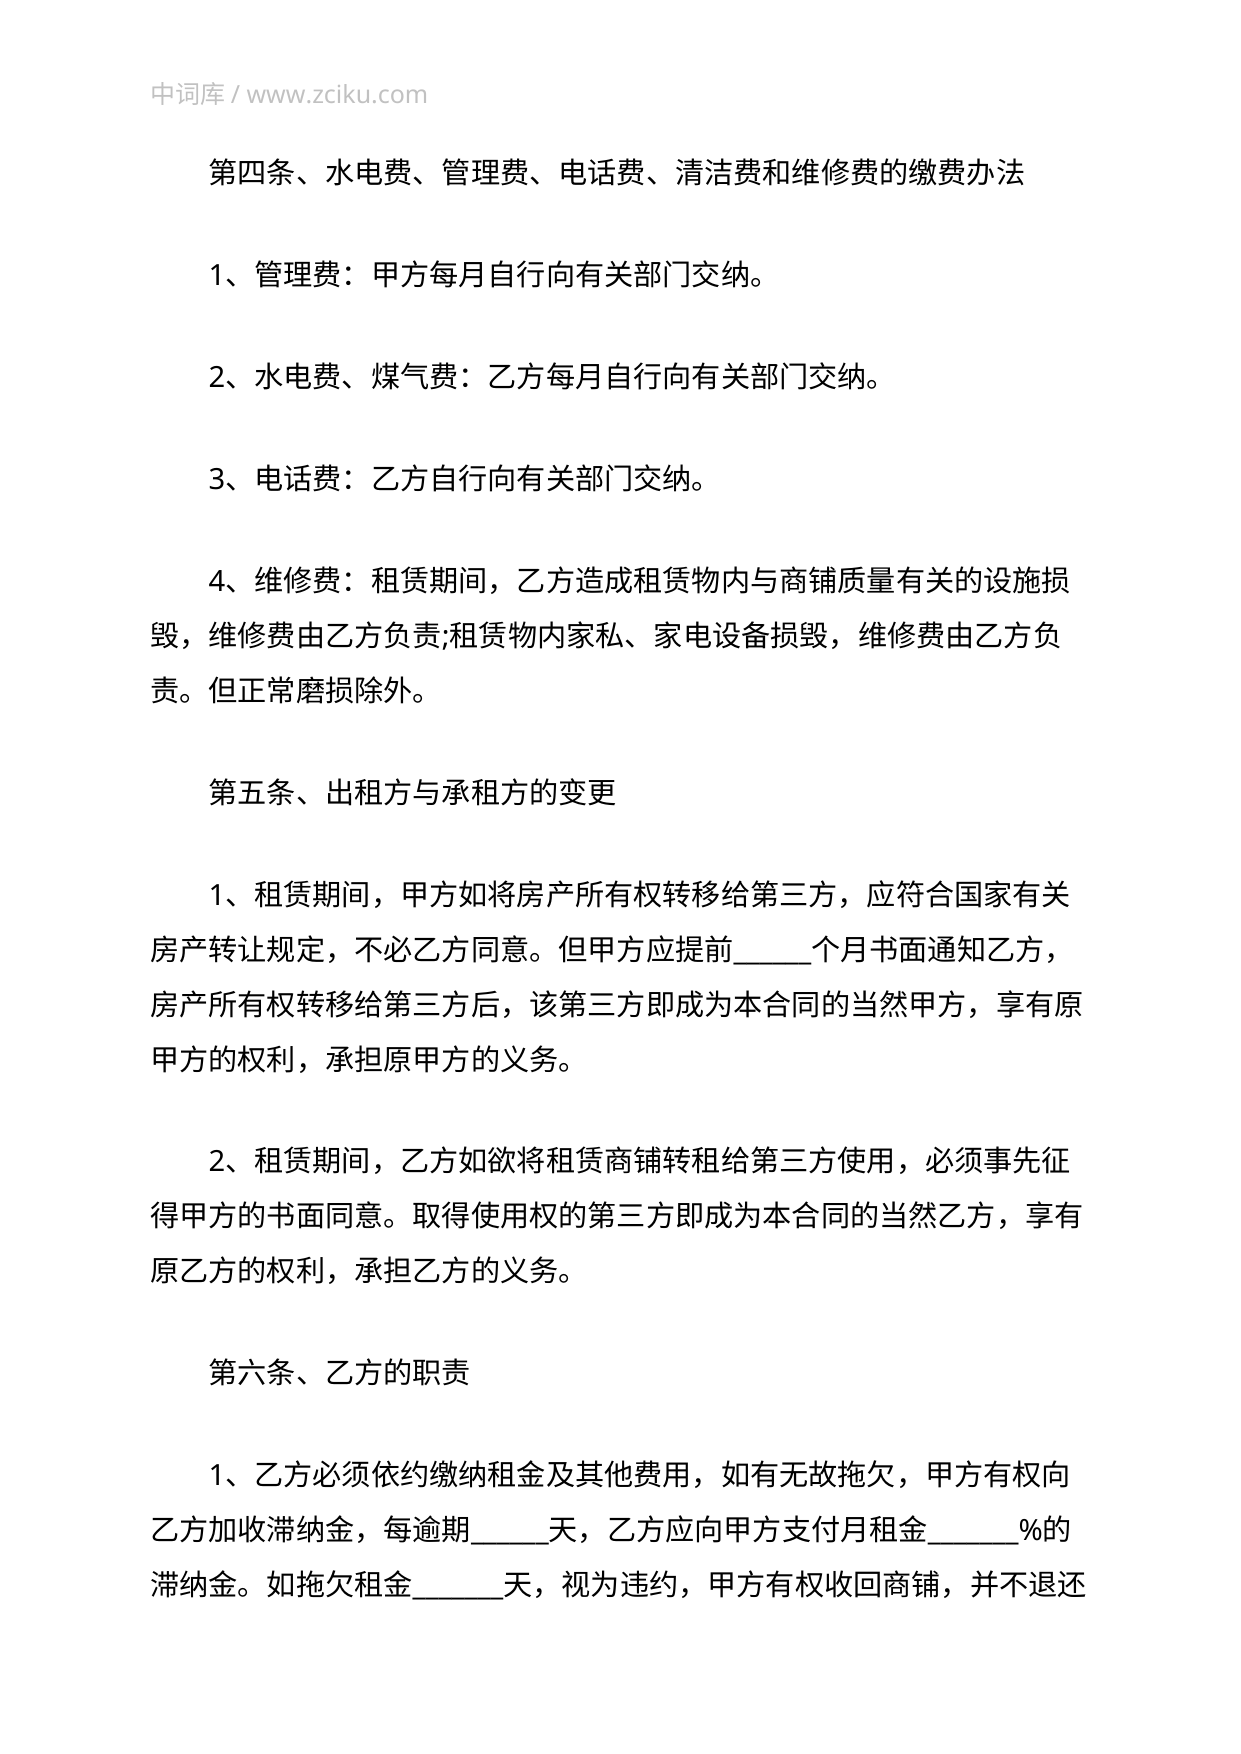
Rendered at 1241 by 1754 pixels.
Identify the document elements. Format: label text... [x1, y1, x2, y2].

text 4、维修费：租赁期间，乙方造成租赁物内与商铺质量有关的设施损毁，维修费由乙方负责;租赁物内家私、家电设备损毁，维修费由乙方负责。但正常磨损除外。 [150, 558, 1090, 710]
text 第四条、水电费、管理费、电话费、清洁费和维修费的缴费办法 [150, 150, 1090, 192]
text 1、管理费：甲方每月自行向有关部门交纳。 [150, 252, 1090, 294]
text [150, 1451, 1090, 1604]
text 第六条、乙方的职责 [150, 1349, 1090, 1392]
text 1、租赁期间，甲方如将房产所有权转移给第三方，应符合国家有关房产转让规定，不必乙方同意。但甲方应提前______个月书面通知乙方，房产所有权转移给第三方后，该第三方即成为本合同的当然甲方，享有原甲方的权利，承担原甲方的义务。 [150, 871, 1090, 1078]
text 第五条、出租方与承租方的变更 [150, 769, 1090, 812]
text 3、电话费：乙方自行向有关部门交纳。 [150, 456, 1090, 498]
text 2、租赁期间，乙方如欲将租赁商铺转租给第三方使用，必须事先征得甲方的书面同意。取得使用权的第三方即成为本合同的当然乙方，享有原乙方的权利，承担乙方的义务。 [150, 1138, 1090, 1290]
text 2、水电费、煤气费：乙方每月自行向有关部门交纳。 [150, 354, 1090, 396]
